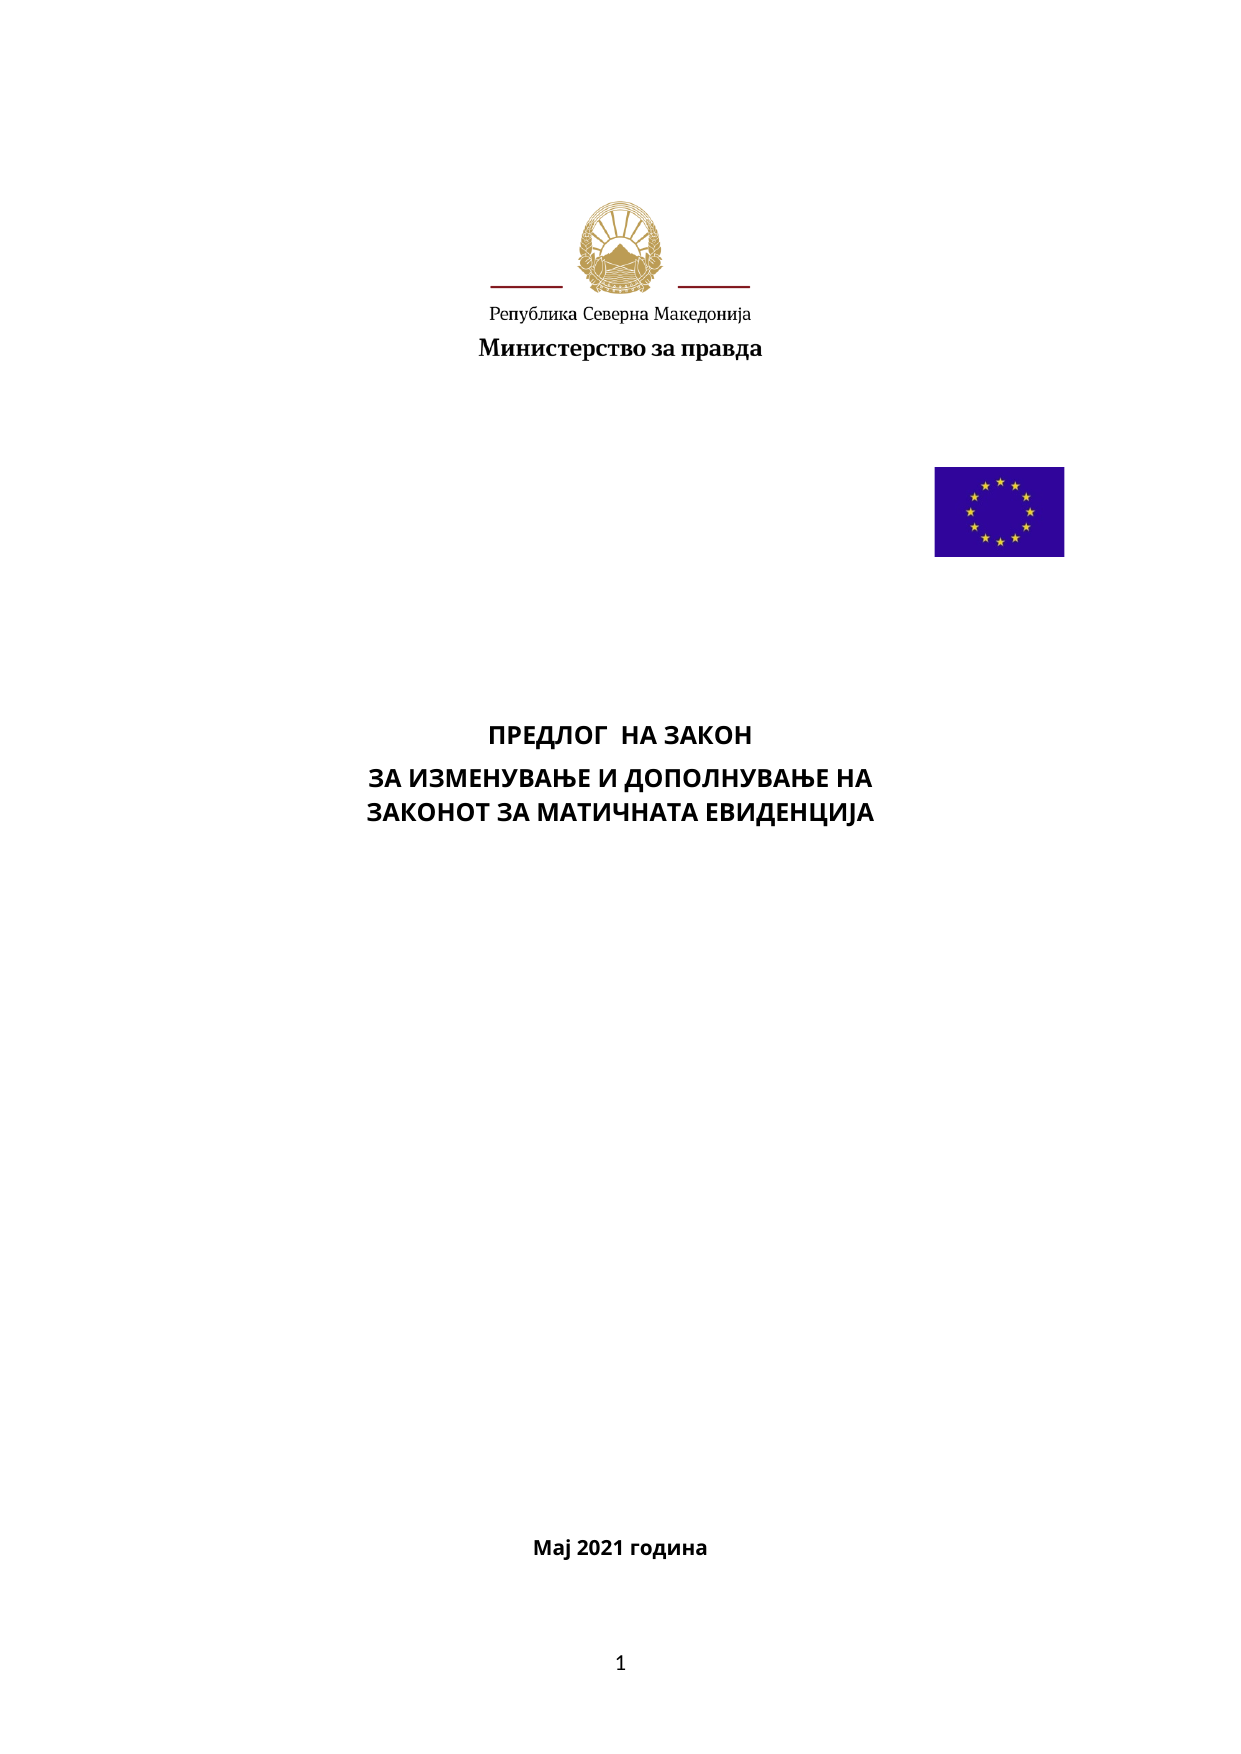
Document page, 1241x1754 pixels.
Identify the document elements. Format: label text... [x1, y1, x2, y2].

text ЗА ИЗМЕНУВАЊЕ И ДОПОЛНУВАЊЕ НА [150, 760, 1090, 794]
picture [933, 467, 1065, 556]
text ПРЕДЛОГ НА ЗАКОН [150, 717, 1090, 751]
text Мај 2021 година [150, 1533, 1090, 1561]
picture [389, 150, 851, 414]
text ЗАКОНОТ ЗА МАТИЧНАТА ЕВИДЕНЦИЈА [150, 794, 1090, 828]
